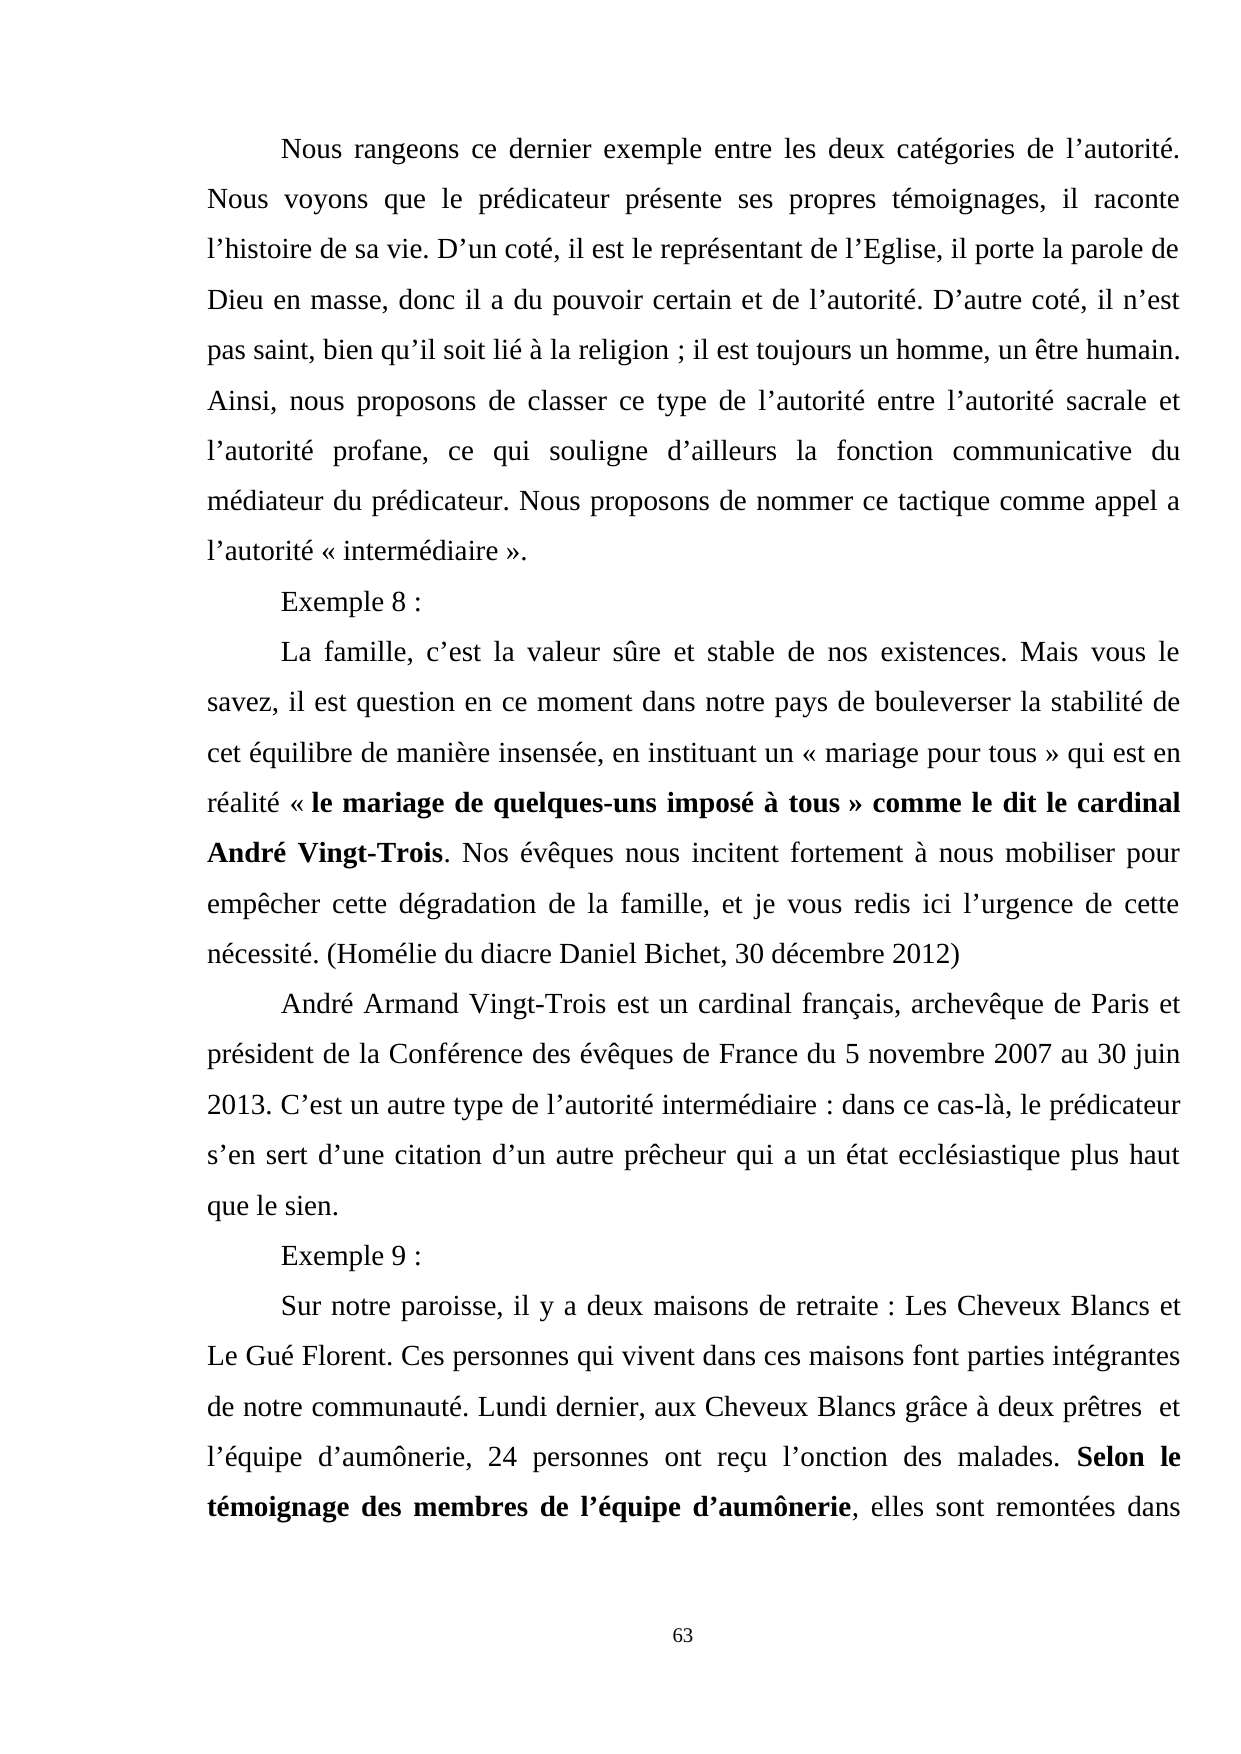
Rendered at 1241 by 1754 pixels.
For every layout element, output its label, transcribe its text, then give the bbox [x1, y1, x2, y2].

text La famille, c’est la valeur sûre et stable de nos existences. Mais vous le savez, il est question en ce moment dans notre pays de bouleverser la stabilité de cet équilibre de manière insensée, en instituant un « mariage pour tous » qui est en réalité « le mariage de quelques-uns imposé à tous » comme le dit le cardinal André Vingt-Trois. Nos évêques nous incitent fortement à nous mobiliser pour empêcher cette dégradation de la famille, et je vous redis ici l’urgence de cette nécessité. (Homélie du diacre Daniel Bichet, 30 décembre 2012) [207, 634, 1181, 969]
text Exemple 9 : [207, 1238, 1181, 1271]
text Nous rangeons ce dernier exemple entre les deux catégories de l’autorité. Nous voyons que le prédicateur présente ses propres témoignages, il raconte l’histoire de sa vie. D’un coté, il est le représentant de l’Eglise, il porte la parole de Dieu en masse, donc il a du pouvoir certain et de l’autorité. D’autre coté, il n’est pas saint, bien qu’il soit lié à la religion ; il est toujours un homme, un être humain. Ainsi, nous proposons de classer ce type de l’autorité entre l’autorité sacrale et l’autorité profane, ce qui souligne d’ailleurs la fonction communicative du médiateur du prédicateur. Nous proposons de nommer ce tactique comme appel a l’autorité « intermédiaire ». [207, 131, 1181, 567]
text Exemple 8 : [207, 584, 1181, 617]
text André Armand Vingt-Trois est un cardinal français, archevêque de Paris et président de la Conférence des évêques de France du 5 novembre 2007 au 30 juin 2013. C’est un autre type de l’autorité intermédiaire : dans ce cas-là, le prédicateur s’en sert d’une citation d’un autre prêcheur qui a un état ecclésiastique plus haut que le sien. [207, 986, 1181, 1221]
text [207, 1288, 1181, 1523]
